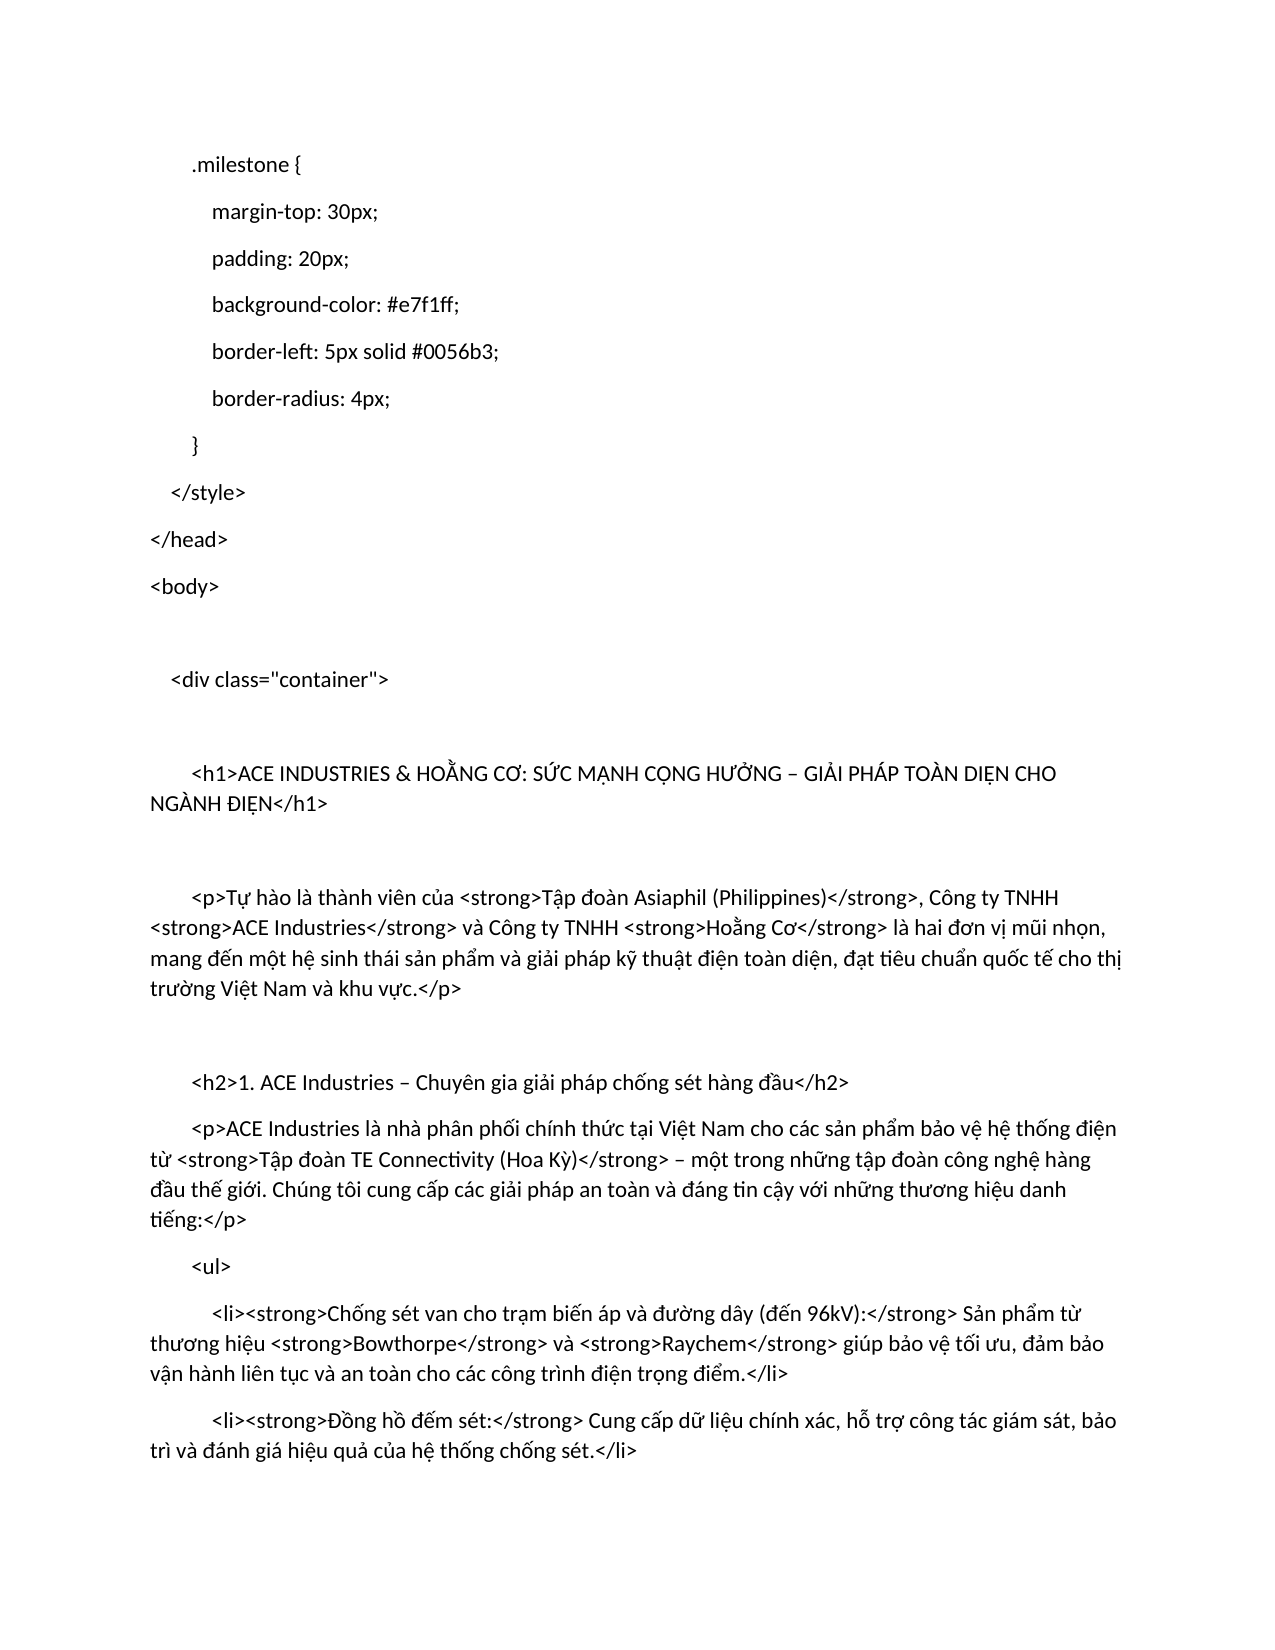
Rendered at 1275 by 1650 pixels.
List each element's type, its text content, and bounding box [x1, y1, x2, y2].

text border-left: 5px solid #0056b3; [150, 337, 1125, 366]
text .milestone { [150, 150, 1125, 178]
text <h2>1. ACE Industries – Chuyên gia giải pháp chống sét hàng đầu</h2> [150, 1068, 1125, 1096]
text <ul> [150, 1252, 1125, 1280]
text <body> [150, 572, 1125, 600]
text padding: 20px; [150, 244, 1125, 272]
text <div class="container"> [150, 666, 1125, 694]
text <li><strong>Chống sét van cho trạm biến áp và đường dây (đến 96kV):</strong> Sản phẩm từ thương hiệu <strong>Bowthorpe</strong> và <strong>Raychem</strong> giúp bảo vệ tối ưu, đảm bảo vận hành liên tục và an toàn cho các công trình điện trọng điểm.</li> [150, 1299, 1125, 1387]
text background-color: #e7f1ff; [150, 291, 1125, 319]
text </style> [150, 478, 1125, 506]
text <li><strong>Đồng hồ đếm sét:</strong> Cung cấp dữ liệu chính xác, hỗ trợ công tác giám sát, bảo trì và đánh giá hiệu quả của hệ thống chống sét.</li> [150, 1406, 1125, 1464]
text margin-top: 30px; [150, 197, 1125, 225]
text border-radius: 4px; [150, 384, 1125, 412]
text } [150, 431, 1125, 459]
text <p>Tự hào là thành viên của <strong>Tập đoàn Asiaphil (Philippines)</strong>, Công ty TNHH <strong>ACE Industries</strong> và Công ty TNHH <strong>Hoằng Cơ</strong> là hai đơn vị mũi nhọn, mang đến một hệ sinh thái sản phẩm và giải pháp kỹ thuật điện toàn diện, đạt tiêu chuẩn quốc tế cho thị trường Việt Nam và khu vực.</p> [150, 883, 1125, 1002]
text <p>ACE Industries là nhà phân phối chính thức tại Việt Nam cho các sản phẩm bảo vệ hệ thống điện từ <strong>Tập đoàn TE Connectivity (Hoa Kỳ)</strong> – một trong những tập đoàn công nghệ hàng đầu thế giới. Chúng tôi cung cấp các giải pháp an toàn và đáng tin cậy với những thương hiệu danh tiếng:</p> [150, 1114, 1125, 1233]
text </head> [150, 525, 1125, 553]
text <h1>ACE INDUSTRIES & HOẰNG CƠ: SỨC MẠNH CỘNG HƯỞNG – GIẢI PHÁP TOÀN DIỆN CHO NGÀNH ĐIỆN</h1> [150, 759, 1125, 818]
